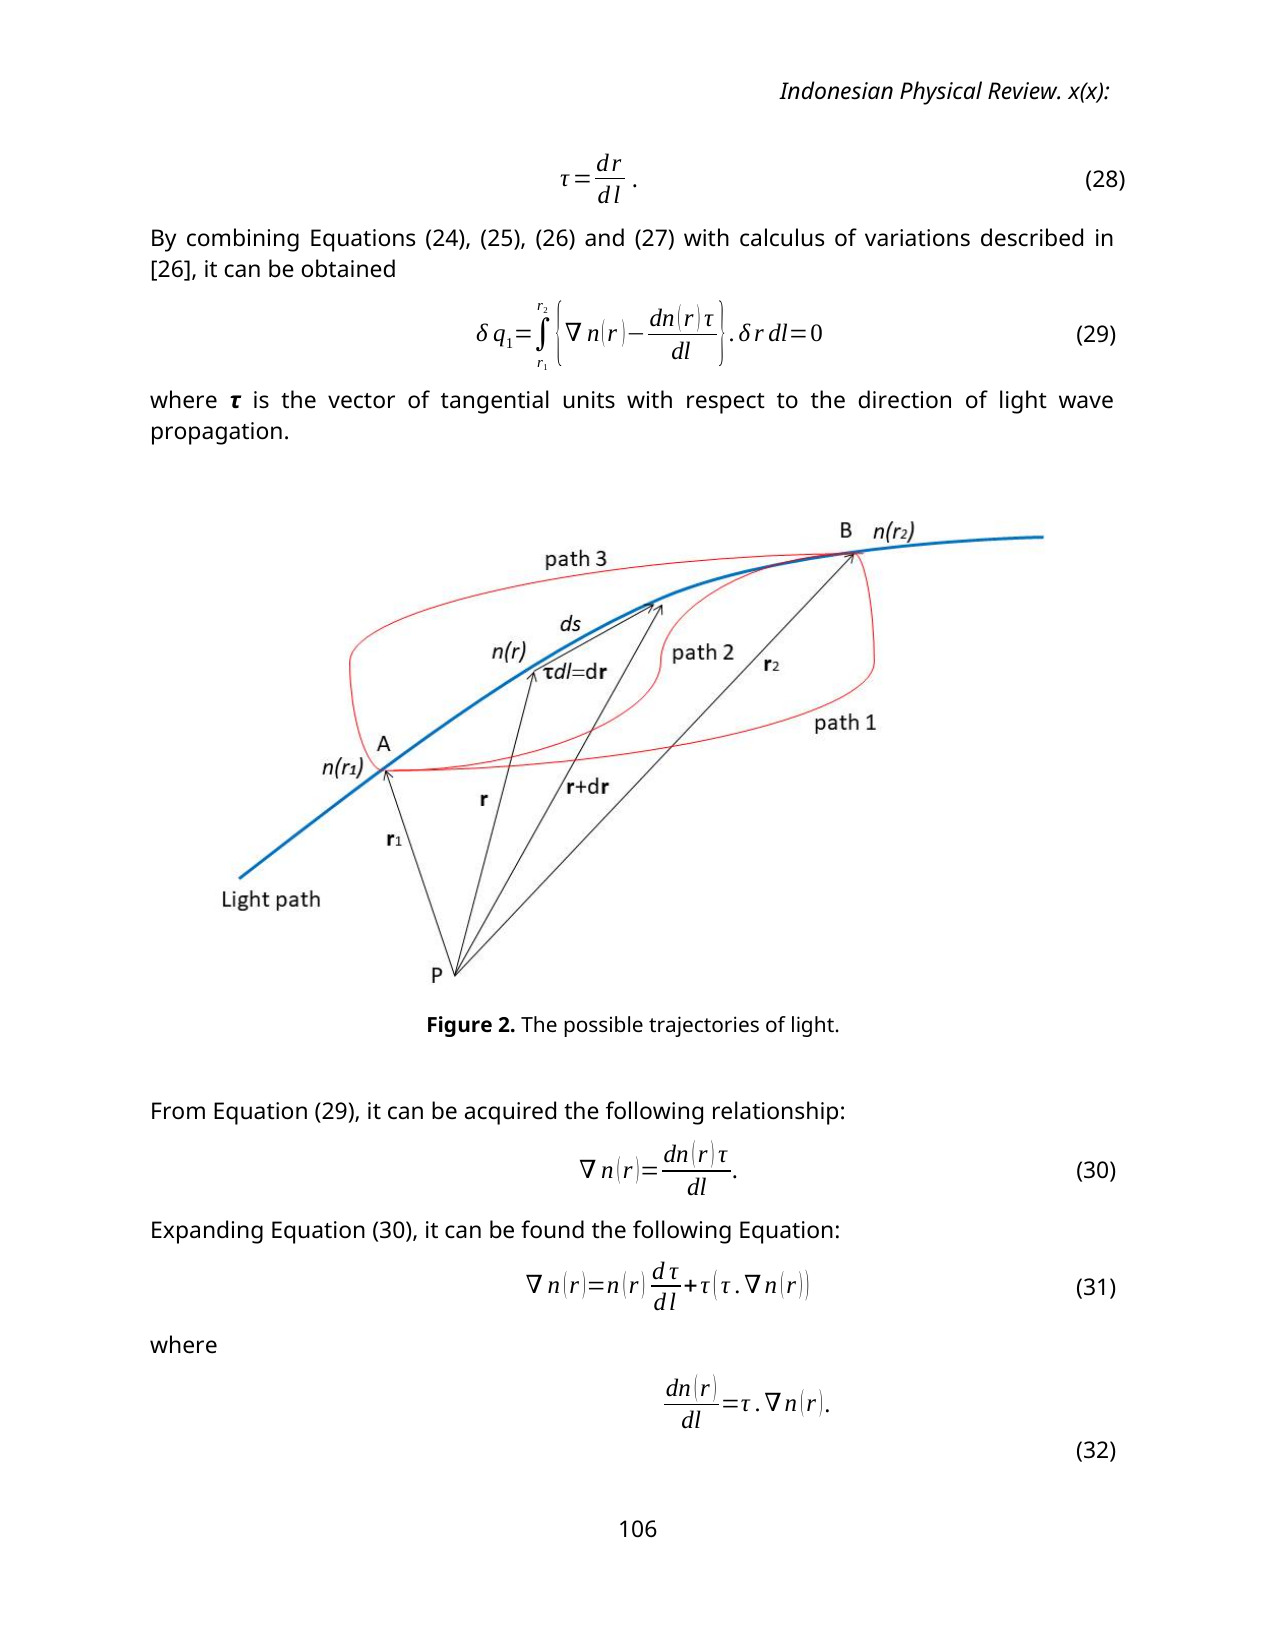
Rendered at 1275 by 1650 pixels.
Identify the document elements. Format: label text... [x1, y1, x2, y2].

text . (30) [150, 1139, 1116, 1201]
picture [207, 502, 1058, 999]
text Expanding Equation (30), it can be found the following Equation: [150, 1213, 1116, 1245]
text . (28) [150, 150, 1125, 209]
text where τ is the vector of tangential units with respect to the direction of light wave propagation. [150, 384, 1116, 447]
text From Equation (29), it can be acquired the following relationship: [150, 1095, 1116, 1127]
text (29) [150, 296, 1116, 372]
text Figure 2. The possible trajectories of light. [150, 1011, 1116, 1039]
text where [150, 1329, 1116, 1360]
text By combining Equations (24), (25), (26) and (27) with calculus of variations described in [26], it can be obtained [150, 221, 1116, 284]
text . (32) [150, 1372, 1116, 1466]
text (31) [150, 1257, 1116, 1316]
